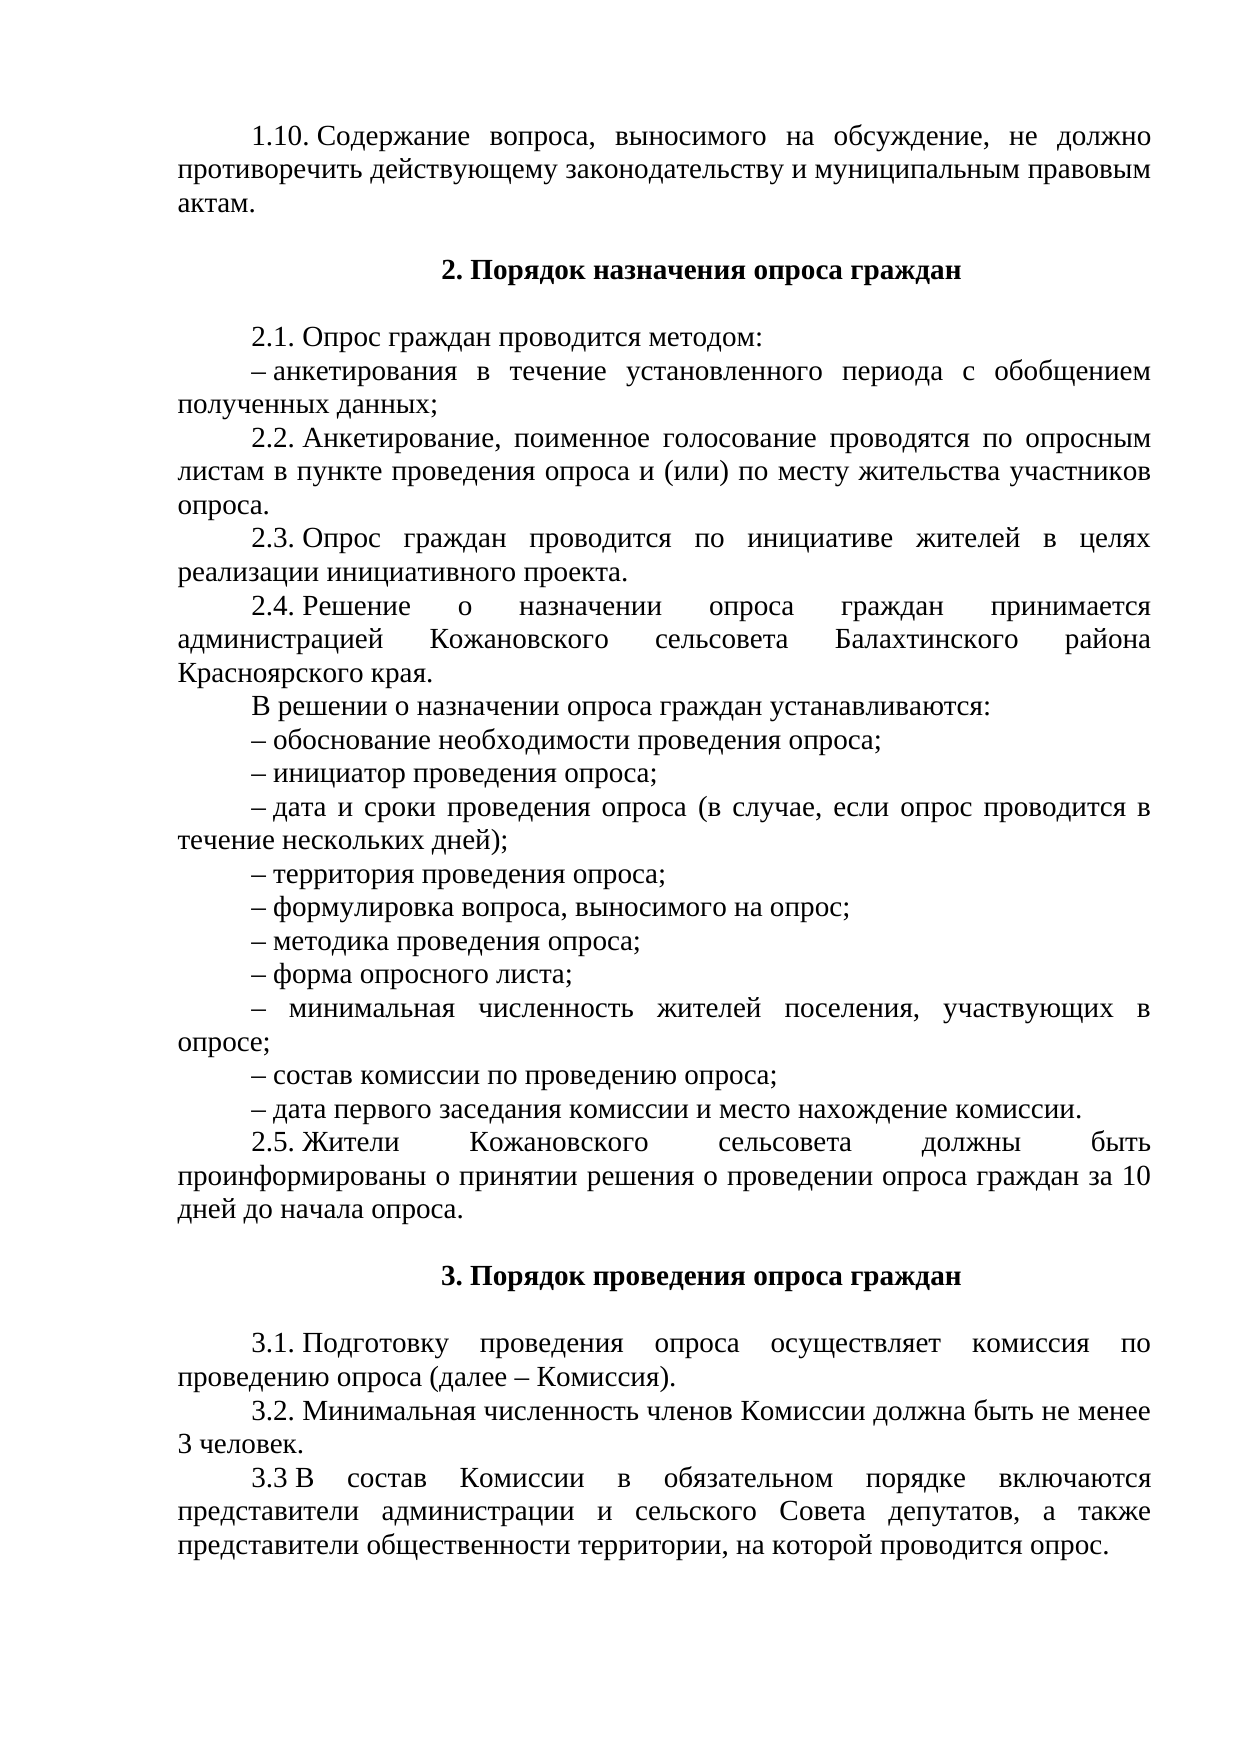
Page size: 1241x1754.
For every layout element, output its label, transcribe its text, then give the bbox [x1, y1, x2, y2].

text 2. Порядок назначения опроса граждан [177, 252, 1152, 286]
text 2.5. Жители Кожановского сельсовета должны быть проинформированы о принятии решения о проведении опроса граждан за 10 дней до начала опроса. [177, 1124, 1152, 1225]
text 3.3 В состав Комиссии в обязательном порядке включаются представители администрации и сельского Совета депутатов, а также представители общественности территории, на которой проводится опрос. [177, 1460, 1152, 1560]
text 1.10. Содержание вопроса, выносимого на обсуждение, не должно противоречить действующему законодательству и муниципальным правовым актам. [177, 118, 1152, 219]
text 3.1. Подготовку проведения опроса осуществляет комиссия по проведению опроса (далее – Комиссия). [177, 1326, 1152, 1393]
text – форма опросного листа; [177, 957, 1152, 990]
text – дата и сроки проведения опроса (в случае, если опрос проводится в течение нескольких дней); [177, 789, 1152, 856]
text – методика проведения опроса; [177, 923, 1152, 957]
text 2.2. Анкетирование, поименное голосование проводятся по опросным листам в пункте проведения опроса и (или) по месту жительства участников опроса. [177, 420, 1152, 521]
text – минимальная численность жителей поселения, участвующих в опросе; [177, 990, 1152, 1057]
text 2.4. Решение о назначении опроса граждан принимается администрацией Кожановского сельсовета Балахтинского района Красноярского края. [177, 588, 1152, 688]
text 3.2. Минимальная численность членов Комиссии должна быть не менее 3 человек. [177, 1393, 1152, 1460]
text – анкетирования в течение установленного периода с обобщением полученных данных; [177, 353, 1152, 420]
text – формулировка вопроса, выносимого на опрос; [177, 889, 1152, 923]
text 3. Порядок проведения опроса граждан [177, 1258, 1152, 1292]
text 2.1. Опрос граждан проводится методом: [177, 319, 1152, 353]
text – состав комиссии по проведению опроса; [177, 1057, 1152, 1091]
text – дата первого заседания комиссии и место нахождение комиссии. [177, 1091, 1152, 1124]
text – инициатор проведения опроса; [177, 755, 1152, 789]
text В решении о назначении опроса граждан устанавливаются: [177, 688, 1152, 722]
text – территория проведения опроса; [177, 856, 1152, 889]
text – обоснование необходимости проведения опроса; [177, 722, 1152, 755]
text 2.3. Опрос граждан проводится по инициативе жителей в целях реализации инициативного проекта. [177, 521, 1152, 588]
